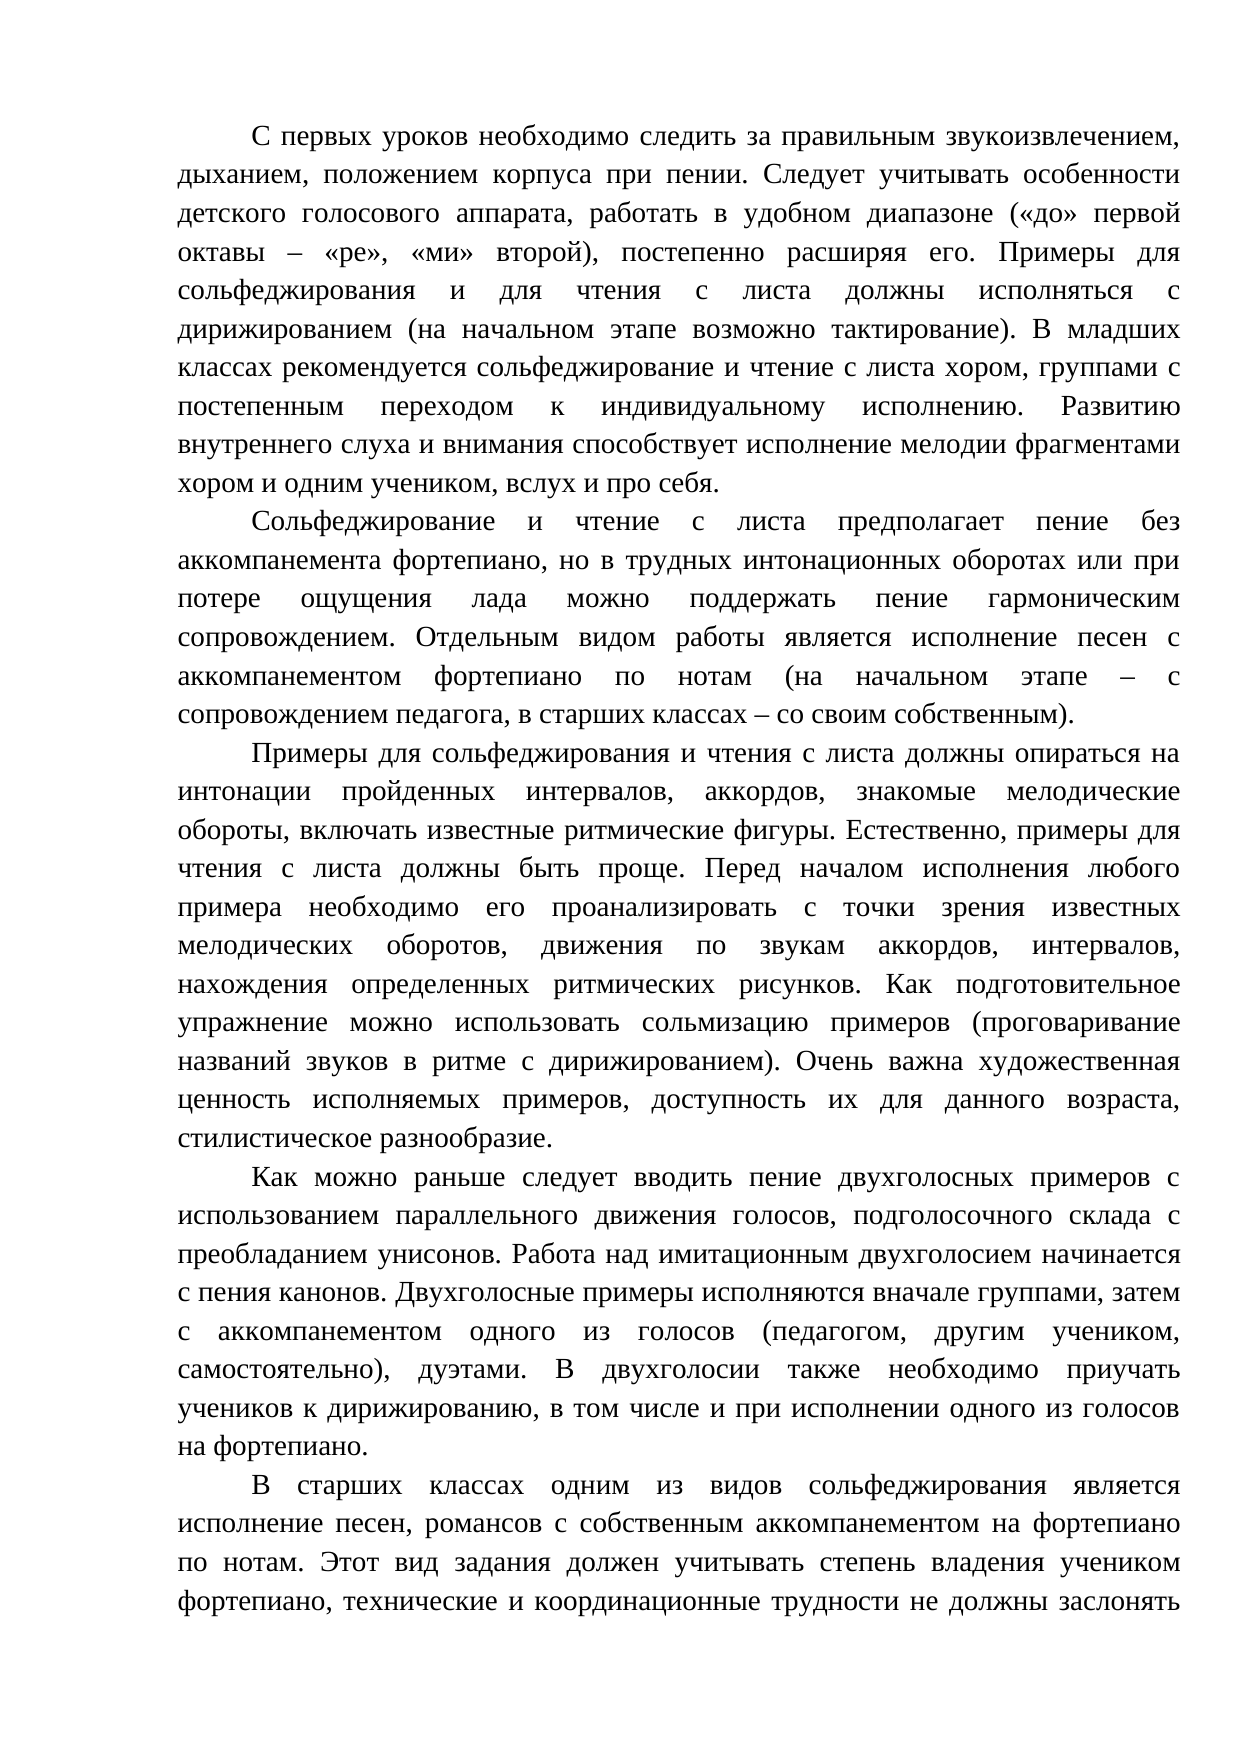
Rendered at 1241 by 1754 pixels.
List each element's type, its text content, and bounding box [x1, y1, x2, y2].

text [177, 1467, 1181, 1616]
text Сольфеджирование и чтение с листа предполагает пение без аккомпанемента фортепиано, но в трудных интонационных оборотах или при потере ощущения лада можно поддержать пение гармоническим сопровождением. Отдельным видом работы является исполнение песен с аккомпанементом фортепиано по нотам (на начальном этапе – с сопровождением педагога, в старших классах – со своим собственным). [177, 503, 1181, 730]
text Как можно раньше следует вводить пение двухголосных примеров с использованием параллельного движения голосов, подголосочного склада с преобладанием унисонов. Работа над имитационным двухголосием начинается с пения канонов. Двухголосные примеры исполняются вначале группами, затем с аккомпанементом одного из голосов (педагогом, другим учеником, самостоятельно), дуэтами. В двухголосии также необходимо приучать учеников к дирижированию, в том числе и при исполнении одного из голосов на фортепиано. [177, 1159, 1181, 1462]
text С первых уроков необходимо следить за правильным звукоизвлечением, дыханием, положением корпуса при пении. Следует учитывать особенности детского голосового аппарата, работать в удобном диапазоне («до» первой октавы – «ре», «ми» второй), постепенно расширяя его. Примеры для сольфеджирования и для чтения с листа должны исполняться с дирижированием (на начальном этапе возможно тактирование). В младших классах рекомендуется сольфеджирование и чтение с листа хором, группами с постепенным переходом к индивидуальному исполнению. Развитию внутреннего слуха и внимания способствует исполнение мелодии фрагментами хором и одним учеником, вслух и про себя. [177, 118, 1181, 498]
text Примеры для сольфеджирования и чтения с листа должны опираться на интонации пройденных интервалов, аккордов, знакомые мелодические обороты, включать известные ритмические фигуры. Естественно, примеры для чтения с листа должны быть проще. Перед началом исполнения любого примера необходимо его проанализировать с точки зрения известных мелодических оборотов, движения по звукам аккордов, интервалов, нахождения определенных ритмических рисунков. Как подготовительное упражнение можно использовать сольмизацию примеров (проговаривание названий звуков в ритме с дирижированием). Очень важна художественная ценность исполняемых примеров, доступность их для данного возраста, стилистическое разнообразие. [177, 735, 1181, 1154]
